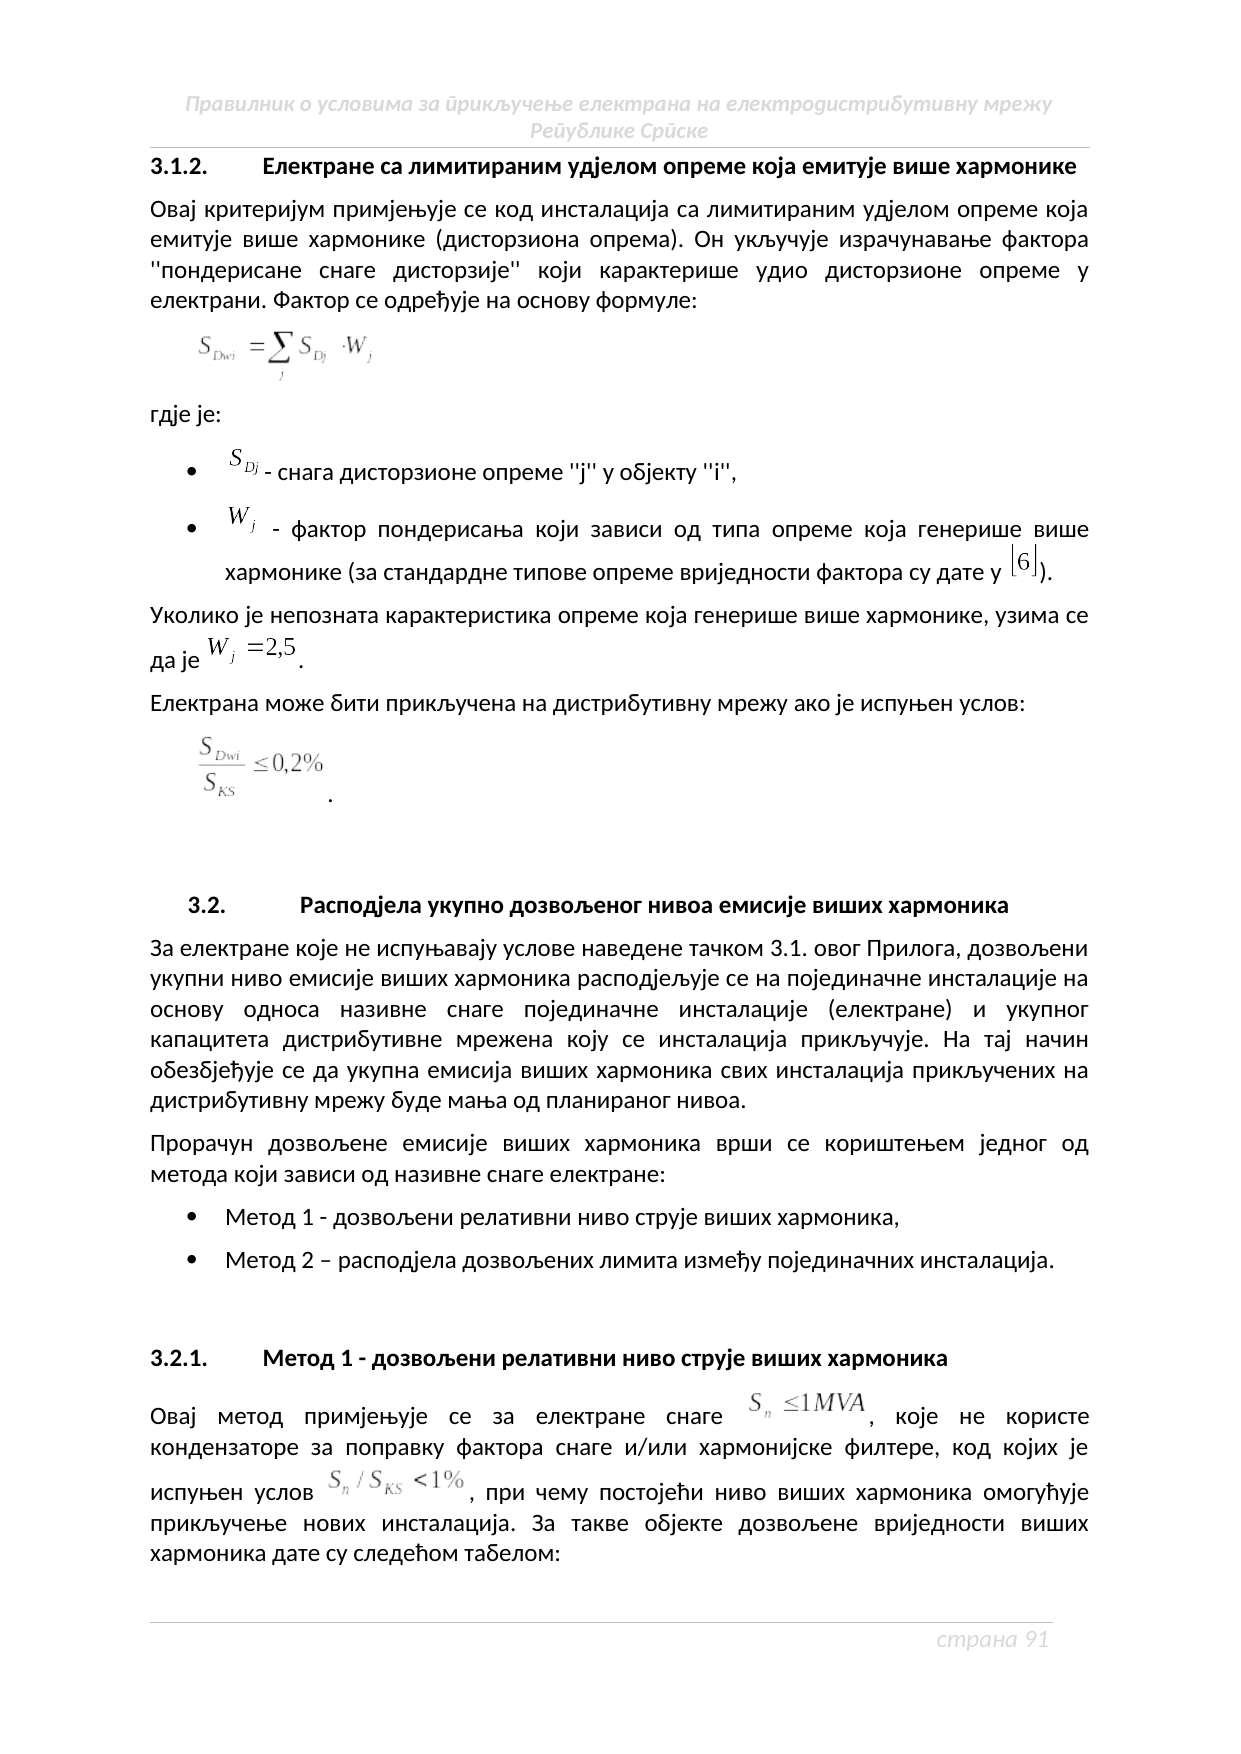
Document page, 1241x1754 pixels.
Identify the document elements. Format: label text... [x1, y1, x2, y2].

text Овај критеријум примјењује се код инсталација са лимитираним удјелом опреме која емитује више хармонике (дисторзиона опрема). Он укључује израчунавање фактора ''пондерисане снаге дисторзије'' који карактерише удио дисторзионе опреме у електрани. Фактор се одређује на основу формуле: [150, 193, 1090, 315]
list - фактор пондерисања који зависи од типа опреме која генерише више хармонике (за стандардне типове опреме вриједности фактора су дате у ). [187, 499, 1090, 586]
list - снага дисторзионе опреме ''ј'' у објекту ''i'', [187, 441, 1090, 486]
text . [194, 730, 1090, 808]
list Метод 2 – расподјела дозвољених лимита између појединачних инсталација. [187, 1244, 1090, 1274]
text Електрана може бити прикључена на дистрибутивну мрежу ако је испуњен услов: [150, 687, 1090, 718]
subtitle Метод 1 - дозвољени релативни ниво струје виших хармоника [150, 1342, 1090, 1373]
text гдје је: [150, 398, 1090, 428]
text Уколико је непозната карактеристика опреме која генерише више хармонике, узима се да је . [150, 599, 1090, 674]
subtitle Електране са лимитираним удјелом опреме која емитује више хармонике [150, 150, 1090, 181]
list Метод 1 - дозвољени релативни ниво струје виших хармоника, [187, 1201, 1090, 1231]
text Овај метод примјењује се за електране снаге , које не користе кондензаторе за поправку фактора снаге и/или хармонијске филтере, код којих је испуњен услов , при чему постојећи ниво виших хармоника омогућује прикључење нових инсталација. За такве објекте дозвољене вриједности виших хармоника дате су следећом табелом: [150, 1386, 1090, 1568]
subtitle Расподјела укупно дозвољеног нивоа емисије виших хармоника [187, 889, 1090, 919]
text За електране које не испуњавају услове наведене тачком 3.1. овог Прилога, дозвољени укупни ниво емисије виших хармоника расподјељује се на појединачне инсталације на основу односа називне снаге појединачне инсталације (електране) и укупног капацитета дистрибутивне мрежена коју се инсталација прикључује. На тај начин обезбјеђује се да укупна емисија виших хармоника свих инсталација прикључених на дистрибутивну мрежу буде мања од планираног нивоа. [150, 932, 1090, 1115]
text Прорачун дозвољене емисије виших хармоника врши се кориштењем једног од метода који зависи од називне снаге електране: [150, 1127, 1090, 1188]
